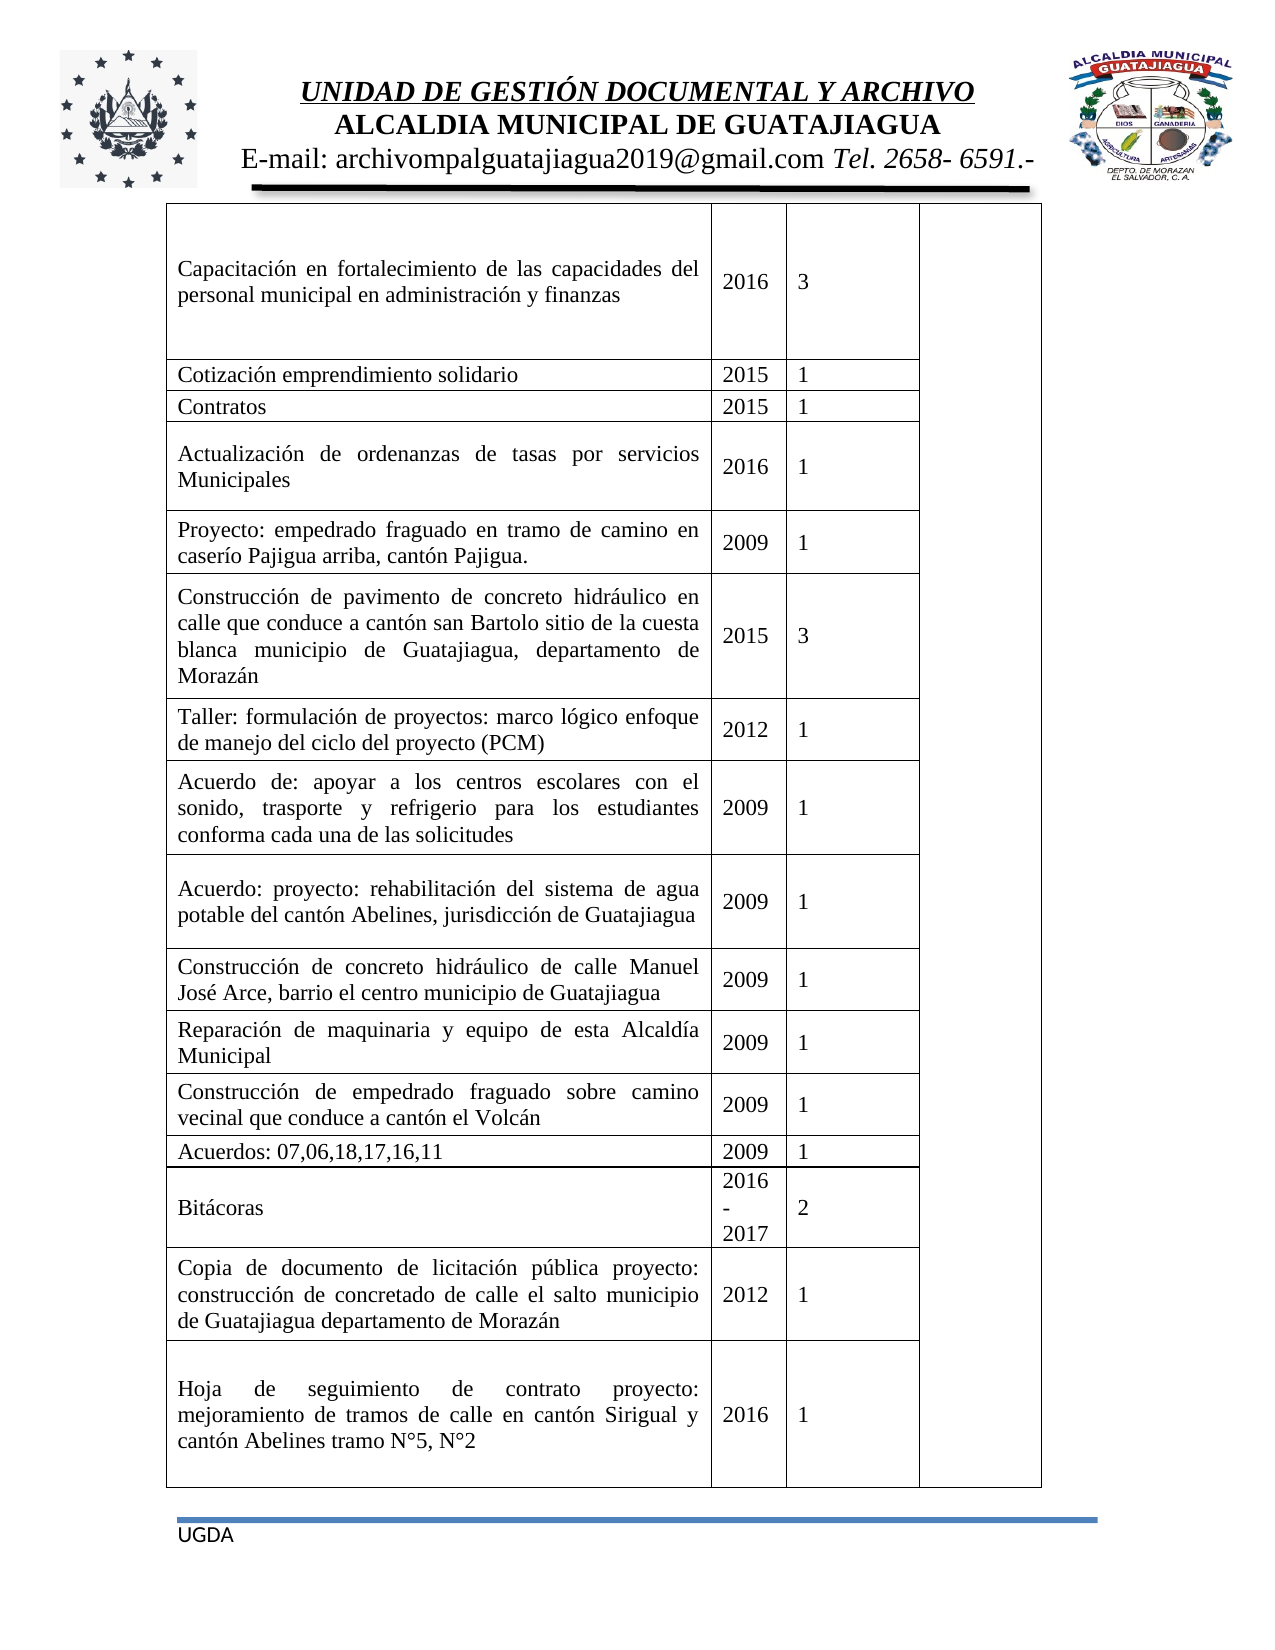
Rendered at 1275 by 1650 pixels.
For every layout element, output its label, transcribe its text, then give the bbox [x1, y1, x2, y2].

table_cell 2009 [712, 855, 786, 948]
table_cell 2009 [712, 1011, 786, 1073]
table_cell Capacitación en fortalecimiento de las capacidades del personal municipal en administración y finanzas [167, 204, 711, 359]
table_cell 1 [787, 422, 919, 510]
table_cell Cotización emprendimiento solidario [167, 360, 711, 390]
table_cell 1 [787, 1341, 919, 1487]
table_cell Acuerdos: 07,06,18,17,16,11 [167, 1136, 711, 1166]
table_cell Acuerdo de: apoyar a los centros escolares con el sonido, trasporte y refrigerio para los estudiantes conforma cada una de las solicitudes [167, 761, 711, 854]
table_cell Construcción de empedrado fraguado sobre camino vecinal que conduce a cantón el Volcán [167, 1074, 711, 1135]
table_cell Actualización de ordenanzas de tasas por servicios Municipales [167, 422, 711, 510]
table_cell 3 [787, 574, 919, 698]
table_cell 3 [787, 204, 919, 359]
table_cell 1 [787, 360, 919, 390]
picture [1068, 51, 1233, 187]
table_cell 2009 [712, 1074, 786, 1135]
table_cell 2015 [712, 391, 786, 421]
table_cell Bitácoras [167, 1168, 711, 1247]
table_cell 2009 [712, 949, 786, 1010]
table_cell 2016 [712, 422, 786, 510]
picture [59, 50, 198, 188]
table_cell 2009 [712, 761, 786, 854]
table_cell 1 [787, 949, 919, 1010]
table_cell Proyecto: empedrado fraguado en tramo de camino en caserío Pajigua arriba, cantón Pajigua. [167, 511, 711, 573]
table_cell 1 [787, 761, 919, 854]
table_cell 1 [787, 1011, 919, 1073]
table_cell Copia de documento de licitación pública proyecto: construcción de concretado de calle el salto municipio de Guatajiagua departamento de Morazán [167, 1248, 711, 1340]
table_cell Construcción de pavimento de concreto hidráulico en calle que conduce a cantón san Bartolo sitio de la cuesta blanca municipio de Guatajiagua, departamento de Morazán [167, 574, 711, 698]
table_cell 1 [787, 1248, 919, 1340]
table_cell Reparación de maquinaria y equipo de esta Alcaldía Municipal [167, 1011, 711, 1073]
table_cell Acuerdo: proyecto: rehabilitación del sistema de agua potable del cantón Abelines, jurisdicción de Guatajiagua [167, 855, 711, 948]
table_cell 2016 [712, 1341, 786, 1487]
table_cell 2009 [712, 1136, 786, 1166]
table_cell 1 [787, 1074, 919, 1135]
table_cell Contratos [167, 391, 711, 421]
table_cell 2012 [712, 699, 786, 760]
table_cell 1 [787, 511, 919, 573]
table_cell Construcción de concreto hidráulico de calle Manuel José Arce, barrio el centro municipio de Guatajiagua [167, 949, 711, 1010]
table_cell 2015 [712, 360, 786, 390]
table_cell 2016 [712, 204, 786, 359]
table_cell 2015 [712, 574, 786, 698]
table_cell Hoja de seguimiento de contrato proyecto: mejoramiento de tramos de calle en cantón Sirigual y cantón Abelines tramo N°5, N°2 [167, 1341, 711, 1487]
table_cell Taller: formulación de proyectos: marco lógico enfoque de manejo del ciclo del proyecto (PCM) [167, 699, 711, 760]
table_cell 1 [787, 391, 919, 421]
table_cell 2009 [712, 511, 786, 573]
table_cell 2016-2017 [712, 1168, 786, 1247]
table_cell 2 [787, 1168, 919, 1247]
table_cell 1 [787, 1136, 919, 1166]
table_cell 2012 [712, 1248, 786, 1340]
table_cell 1 [787, 699, 919, 760]
table_cell 1 [787, 855, 919, 948]
